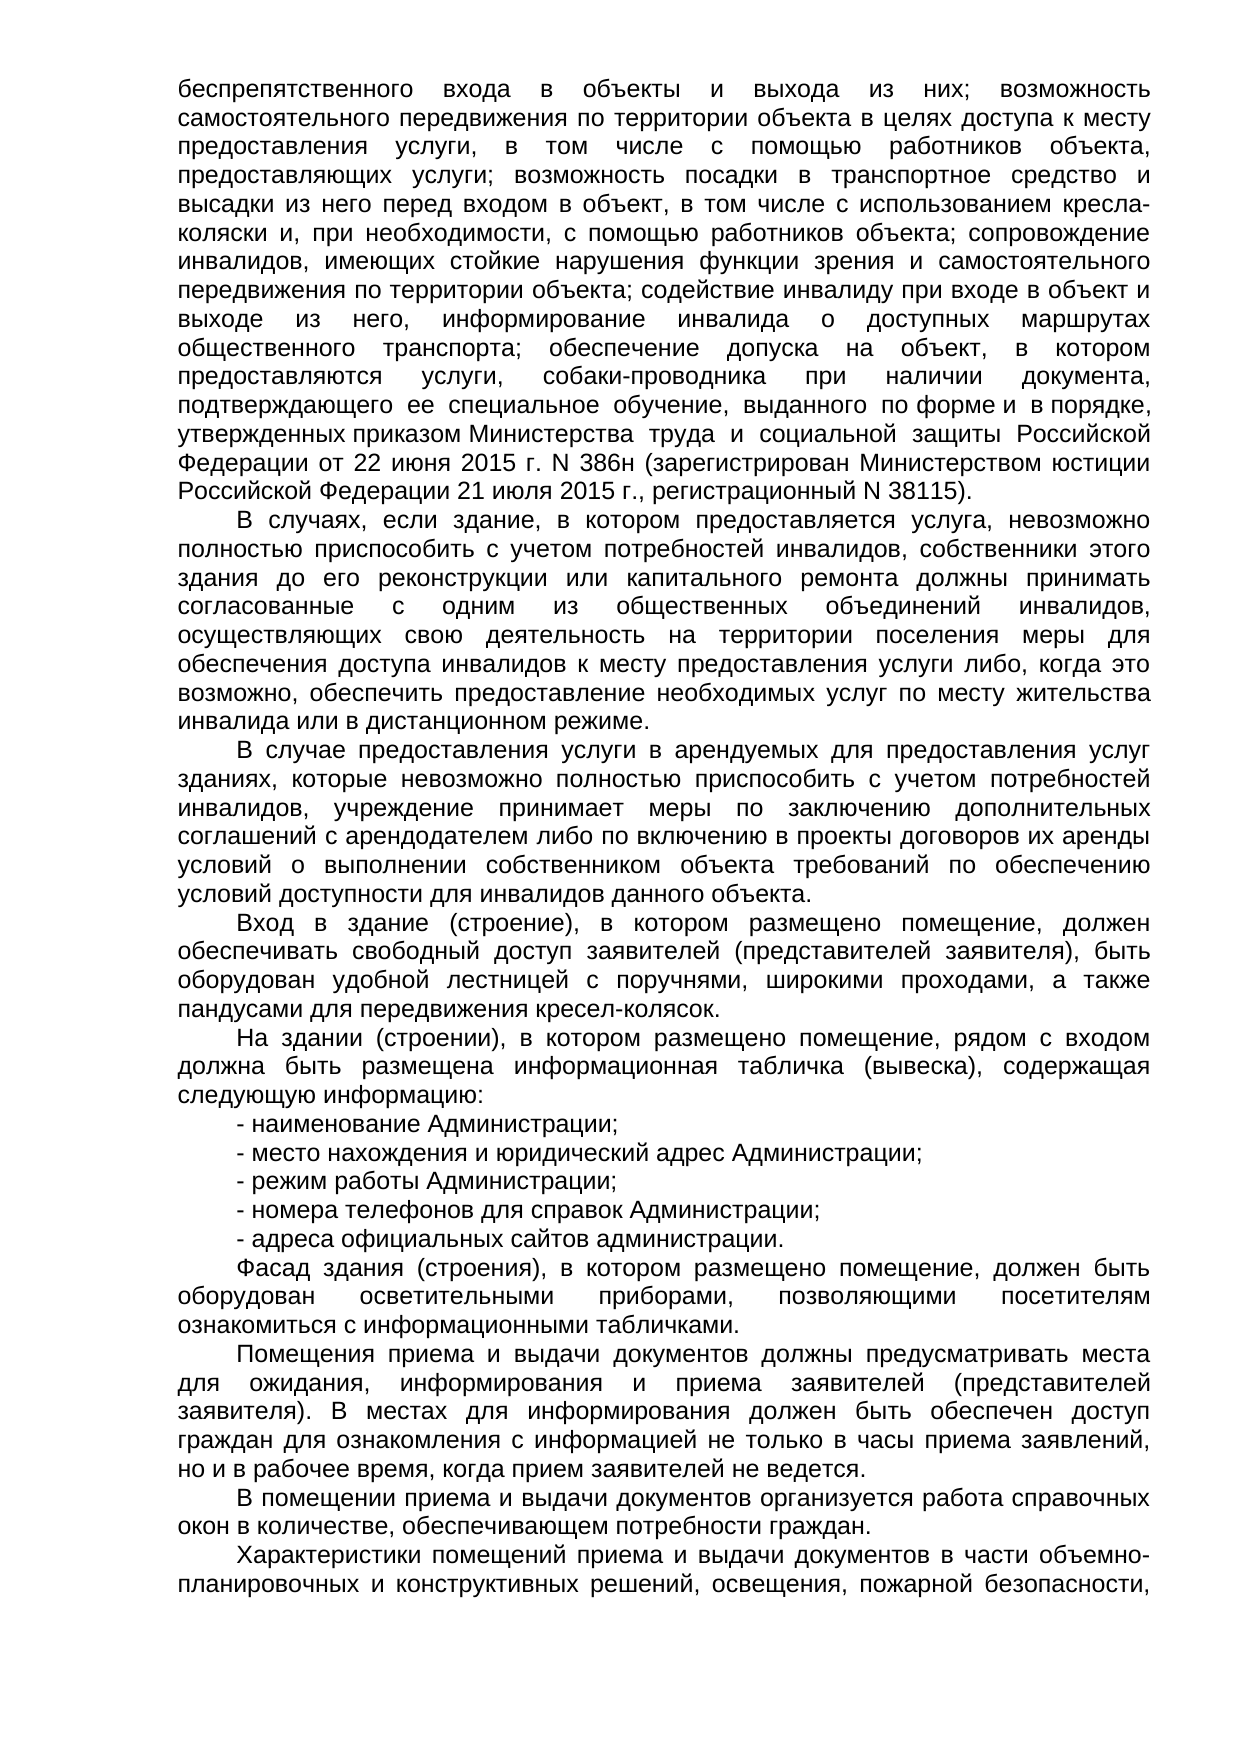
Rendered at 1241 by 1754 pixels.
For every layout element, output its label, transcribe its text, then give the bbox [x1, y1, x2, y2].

text - режим работы Администрации; [177, 1166, 1152, 1195]
text - место нахождения и юридический адрес Администрации; [177, 1138, 1152, 1166]
text - адреса официальных сайтов администрации. [177, 1224, 1152, 1253]
text Помещения приема и выдачи документов должны предусматривать места для ожидания, информирования и приема заявителей (представителей заявителя). В местах для информирования должен быть обеспечен доступ граждан для ознакомления с информацией не только в часы приема заявлений, но и в рабочее время, когда прием заявителей не ведется. [177, 1339, 1152, 1483]
text В случаях, если здание, в котором предоставляется услуга, невозможно полностью приспособить с учетом потребностей инвалидов, собственники этого здания до его реконструкции или капитального ремонта должны принимать согласованные с одним из общественных объединений инвалидов, осуществляющих свою деятельность на территории поселения меры для обеспечения доступа инвалидов к месту предоставления услуги либо, когда это возможно, обеспечить предоставление необходимых услуг по месту жительства инвалида или в дистанционном режиме. [177, 505, 1152, 735]
text - наименование Администрации; [177, 1109, 1152, 1138]
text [177, 1540, 1152, 1598]
text Фасад здания (строения), в котором размещено помещение, должен быть оборудован осветительными приборами, позволяющими посетителям ознакомиться с информационными табличками. [177, 1253, 1152, 1339]
text На здании (строении), в котором размещено помещение, рядом с входом должна быть размещена информационная табличка (вывеска), содержащая следующую информацию: [177, 1023, 1152, 1109]
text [177, 74, 1152, 505]
text Вход в здание (строение), в котором размещено помещение, должен обеспечивать свободный доступ заявителей (представителей заявителя), быть оборудован удобной лестницей с поручнями, широкими проходами, а также пандусами для передвижения кресел-колясок. [177, 908, 1152, 1023]
text - номера телефонов для справок Администрации; [177, 1195, 1152, 1224]
text В случае предоставления услуги в арендуемых для предоставления услуг зданиях, которые невозможно полностью приспособить с учетом потребностей инвалидов, учреждение принимает меры по заключению дополнительных соглашений с арендодателем либо по включению в проекты договоров их аренды условий о выполнении собственником объекта требований по обеспечению условий доступности для инвалидов данного объекта. [177, 735, 1152, 908]
text В помещении приема и выдачи документов организуется работа справочных окон в количестве, обеспечивающем потребности граждан. [177, 1483, 1152, 1540]
